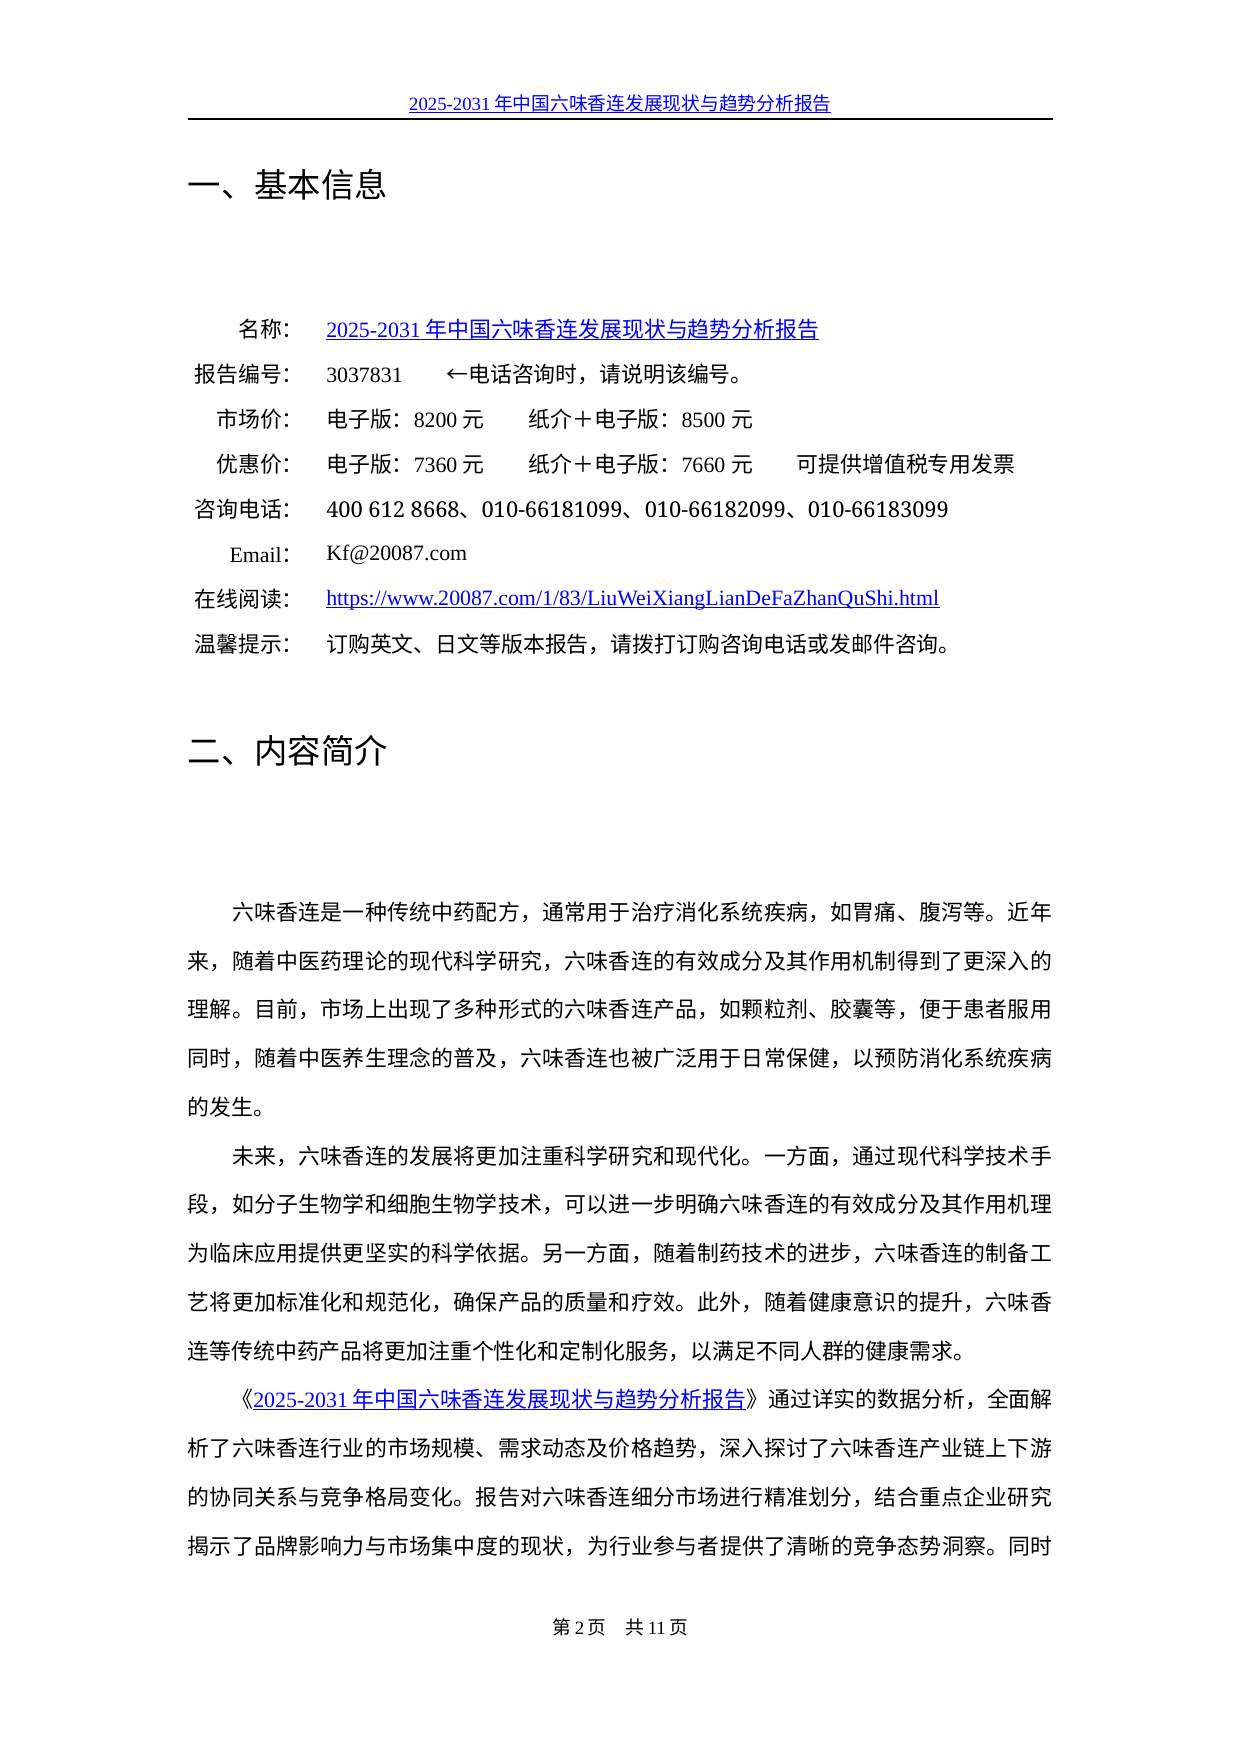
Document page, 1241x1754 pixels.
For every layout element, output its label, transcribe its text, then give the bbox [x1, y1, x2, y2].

table_cell 报告编号： [167, 357, 315, 402]
table_cell 温馨提示： [167, 627, 315, 672]
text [187, 894, 1053, 1561]
table_cell [315, 582, 1073, 627]
table_cell 电子版：8200 元 纸介＋电子版：8500 元 [315, 402, 1073, 447]
table_cell 市场价： [167, 402, 315, 447]
table_cell 3037831 ←电话咨询时，请说明该编号。 [315, 357, 1073, 402]
table_cell 订购英文、日文等版本报告，请拨打订购咨询电话或发邮件咨询。 [315, 627, 1073, 672]
table_header 名称： [167, 312, 315, 357]
table_cell 400 612 8668、010-66181099、010-66182099、010-66183099 [315, 492, 1073, 537]
title 一、基本信息 [187, 150, 1053, 215]
table_cell 优惠价： [167, 447, 315, 492]
table_cell Kf@20087.com [315, 537, 1073, 582]
title 二、内容简介 [187, 717, 1053, 782]
table_cell 在线阅读： [167, 582, 315, 627]
table_header 2025-2031年中国六味香连发展现状与趋势分析报告 [315, 312, 1073, 357]
table_cell Email： [167, 537, 315, 582]
table_cell 电子版：7360 元 纸介＋电子版：7660 元 可提供增值税专用发票 [315, 447, 1073, 492]
table_cell 咨询电话： [167, 492, 315, 537]
